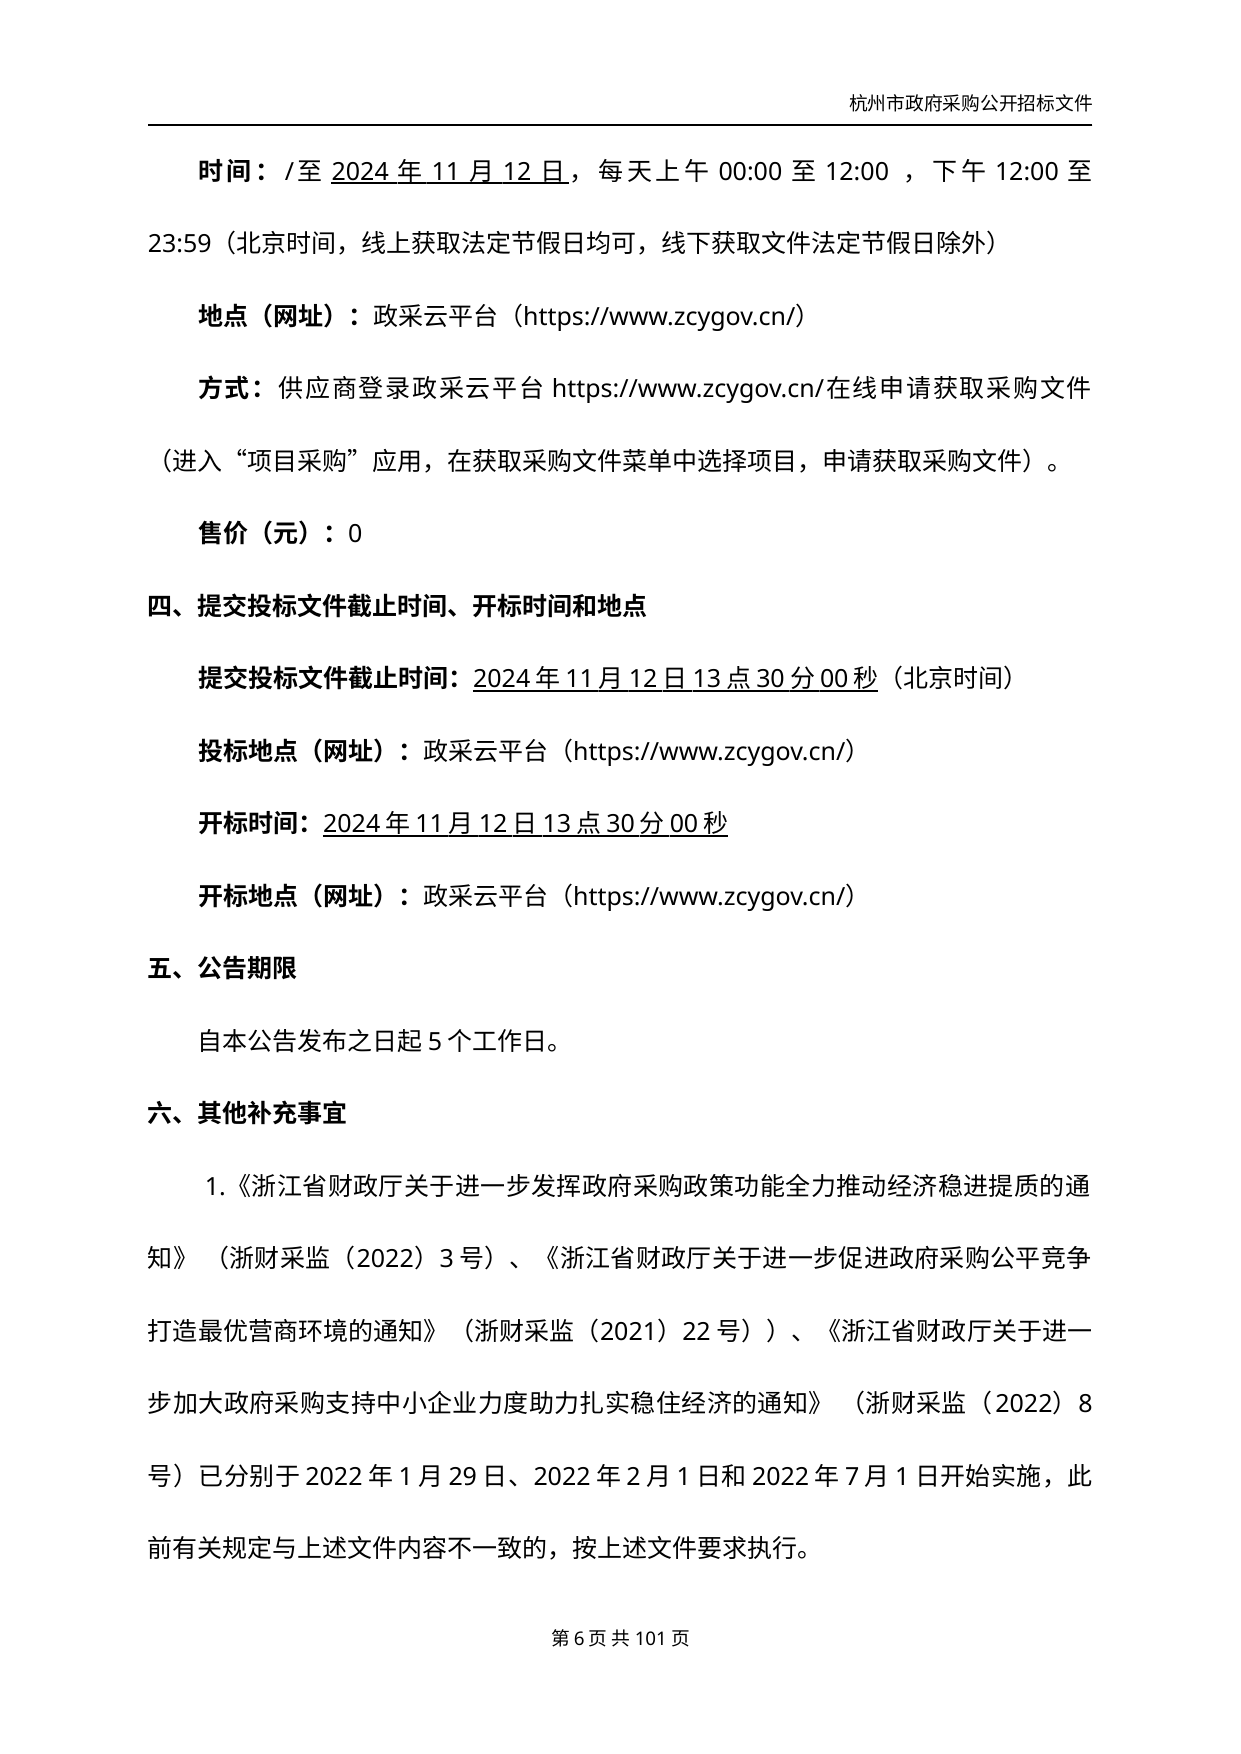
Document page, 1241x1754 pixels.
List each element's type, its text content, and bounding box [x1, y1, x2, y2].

text 提交投标文件截止时间：2024年11月12日13点30分00秒（北京时间） [148, 659, 1092, 695]
text 1.《浙江省财政厅关于进一步发挥政府采购政策功能全力推动经济稳进提质的通知》 （浙财采监（2022）3号）、《浙江省财政厅关于进一步促进政府采购公平竞争打造最优营商环境的通知》（浙财采监（2021）22号））、《浙江省财政厅关于进一步加大政府采购支持中小企业力度助力扎实稳住经济的通知》 （浙财采监（2022）8号）已分别于2022年1月29日、2022年2月1日和2022年7月1日开始实施，此前有关规定与上述文件内容不一致的，按上述文件要求执行。 [148, 1166, 1092, 1565]
text 投标地点（网址）：政采云平台（https://www.zcygov.cn/） [148, 731, 1092, 767]
text 开标时间：2024年11月12日13点30分00秒 [148, 804, 1092, 840]
text 五、公告期限 [148, 949, 1092, 985]
text 开标地点（网址）：政采云平台（https://www.zcygov.cn/） [148, 876, 1092, 912]
text 时间：/至2024年11月12日，每天上午00:00至12:00 ，下午12:00至23:59（北京时间，线上获取法定节假日均可，线下获取文件法定节假日除外） [148, 151, 1092, 260]
text 六、其他补充事宜 [148, 1094, 1092, 1130]
text 自本公告发布之日起5个工作日。 [148, 1021, 1092, 1057]
text 地点（网址）：政采云平台（https://www.zcygov.cn/） [148, 296, 1092, 332]
text 四、提交投标文件截止时间、开标时间和地点 [148, 586, 1092, 622]
text 售价（元）：0 [148, 514, 1092, 550]
text 方式：供应商登录政采云平台https://www.zcygov.cn/在线申请获取采购文件（进入“项目采购”应用，在获取采购文件菜单中选择项目，申请获取采购文件）。 [148, 369, 1092, 477]
